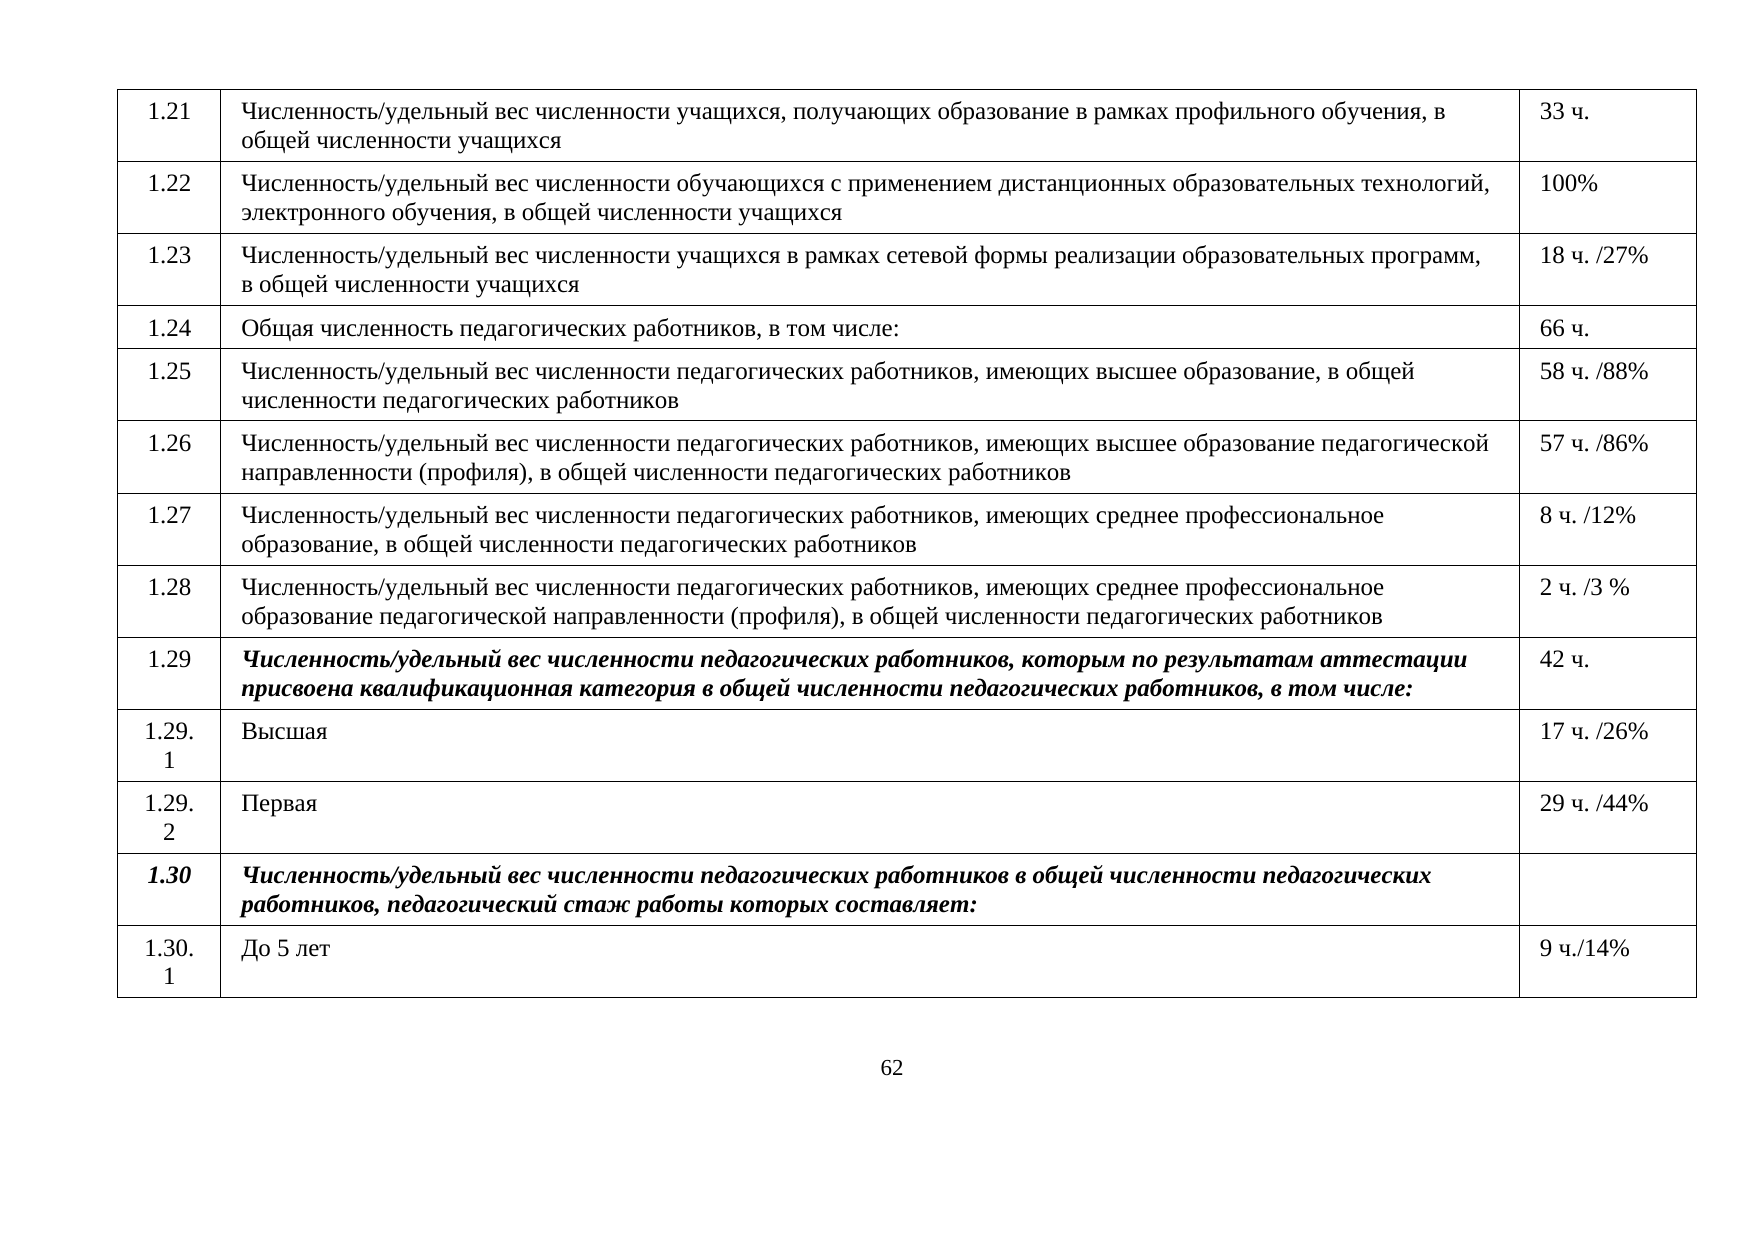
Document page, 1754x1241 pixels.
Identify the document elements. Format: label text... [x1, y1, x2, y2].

table_cell 100% [1520, 162, 1696, 233]
table_cell 1.23 [118, 234, 220, 305]
table_cell 42 ч. [1520, 638, 1696, 709]
table_cell 29 ч. /44% [1520, 782, 1696, 853]
table_cell [1520, 854, 1696, 925]
table_cell Численность/удельный вес численности педагогических работников в общей численности педагогических работников, педагогический стаж работы которых составляет: [221, 854, 1519, 925]
table_cell 66 ч. [1520, 306, 1696, 348]
table_cell 1.26 [118, 421, 220, 492]
table_cell 9 ч./14% [1520, 926, 1696, 997]
table_cell Численность/удельный вес численности учащихся в рамках сетевой формы реализации образовательных программ, в общей численности учащихся [221, 234, 1519, 305]
table_cell 1.30.1 [118, 926, 220, 997]
table_cell До 5 лет [221, 926, 1519, 997]
table_cell Численность/удельный вес численности педагогических работников, имеющих высшее образование, в общей численности педагогических работников [221, 349, 1519, 420]
table_cell Численность/удельный вес численности учащихся, получающих образование в рамках профильного обучения, в общей численности учащихся [221, 90, 1519, 161]
table_cell 18 ч. /27% [1520, 234, 1696, 305]
table_cell 1.22 [118, 162, 220, 233]
table_cell Численность/удельный вес численности педагогических работников, имеющих высшее образование педагогической направленности (профиля), в общей численности педагогических работников [221, 421, 1519, 492]
table_cell 1.29 [118, 638, 220, 709]
table_cell 33 ч. [1520, 90, 1696, 161]
table_cell 1.29.2 [118, 782, 220, 853]
table_cell Общая численность педагогических работников, в том числе: [221, 306, 1519, 348]
table_cell 57 ч. /86% [1520, 421, 1696, 492]
table_cell 1.30 [118, 854, 220, 925]
table_cell 1.25 [118, 349, 220, 420]
table_cell Численность/удельный вес численности педагогических работников, которым по результатам аттестации присвоена квалификационная категория в общей численности педагогических работников, в том числе: [221, 638, 1519, 709]
table_cell Численность/удельный вес численности обучающихся с применением дистанционных образовательных технологий, электронного обучения, в общей численности учащихся [221, 162, 1519, 233]
table_cell 2 ч. /3 % [1520, 566, 1696, 637]
table_cell Высшая [221, 710, 1519, 781]
table_cell 1.27 [118, 494, 220, 564]
table_cell Первая [221, 782, 1519, 853]
table_cell 1.21 [118, 90, 220, 161]
table_cell 17 ч. /26% [1520, 710, 1696, 781]
table_cell 1.29.1 [118, 710, 220, 781]
table_cell Численность/удельный вес численности педагогических работников, имеющих среднее профессиональное образование, в общей численности педагогических работников [221, 494, 1519, 564]
table_cell 58 ч. /88% [1520, 349, 1696, 420]
table_cell 8 ч. /12% [1520, 494, 1696, 564]
table_cell 1.28 [118, 566, 220, 637]
table_cell 1.24 [118, 306, 220, 348]
table_cell Численность/удельный вес численности педагогических работников, имеющих среднее профессиональное образование педагогической направленности (профиля), в общей численности педагогических работников [221, 566, 1519, 637]
